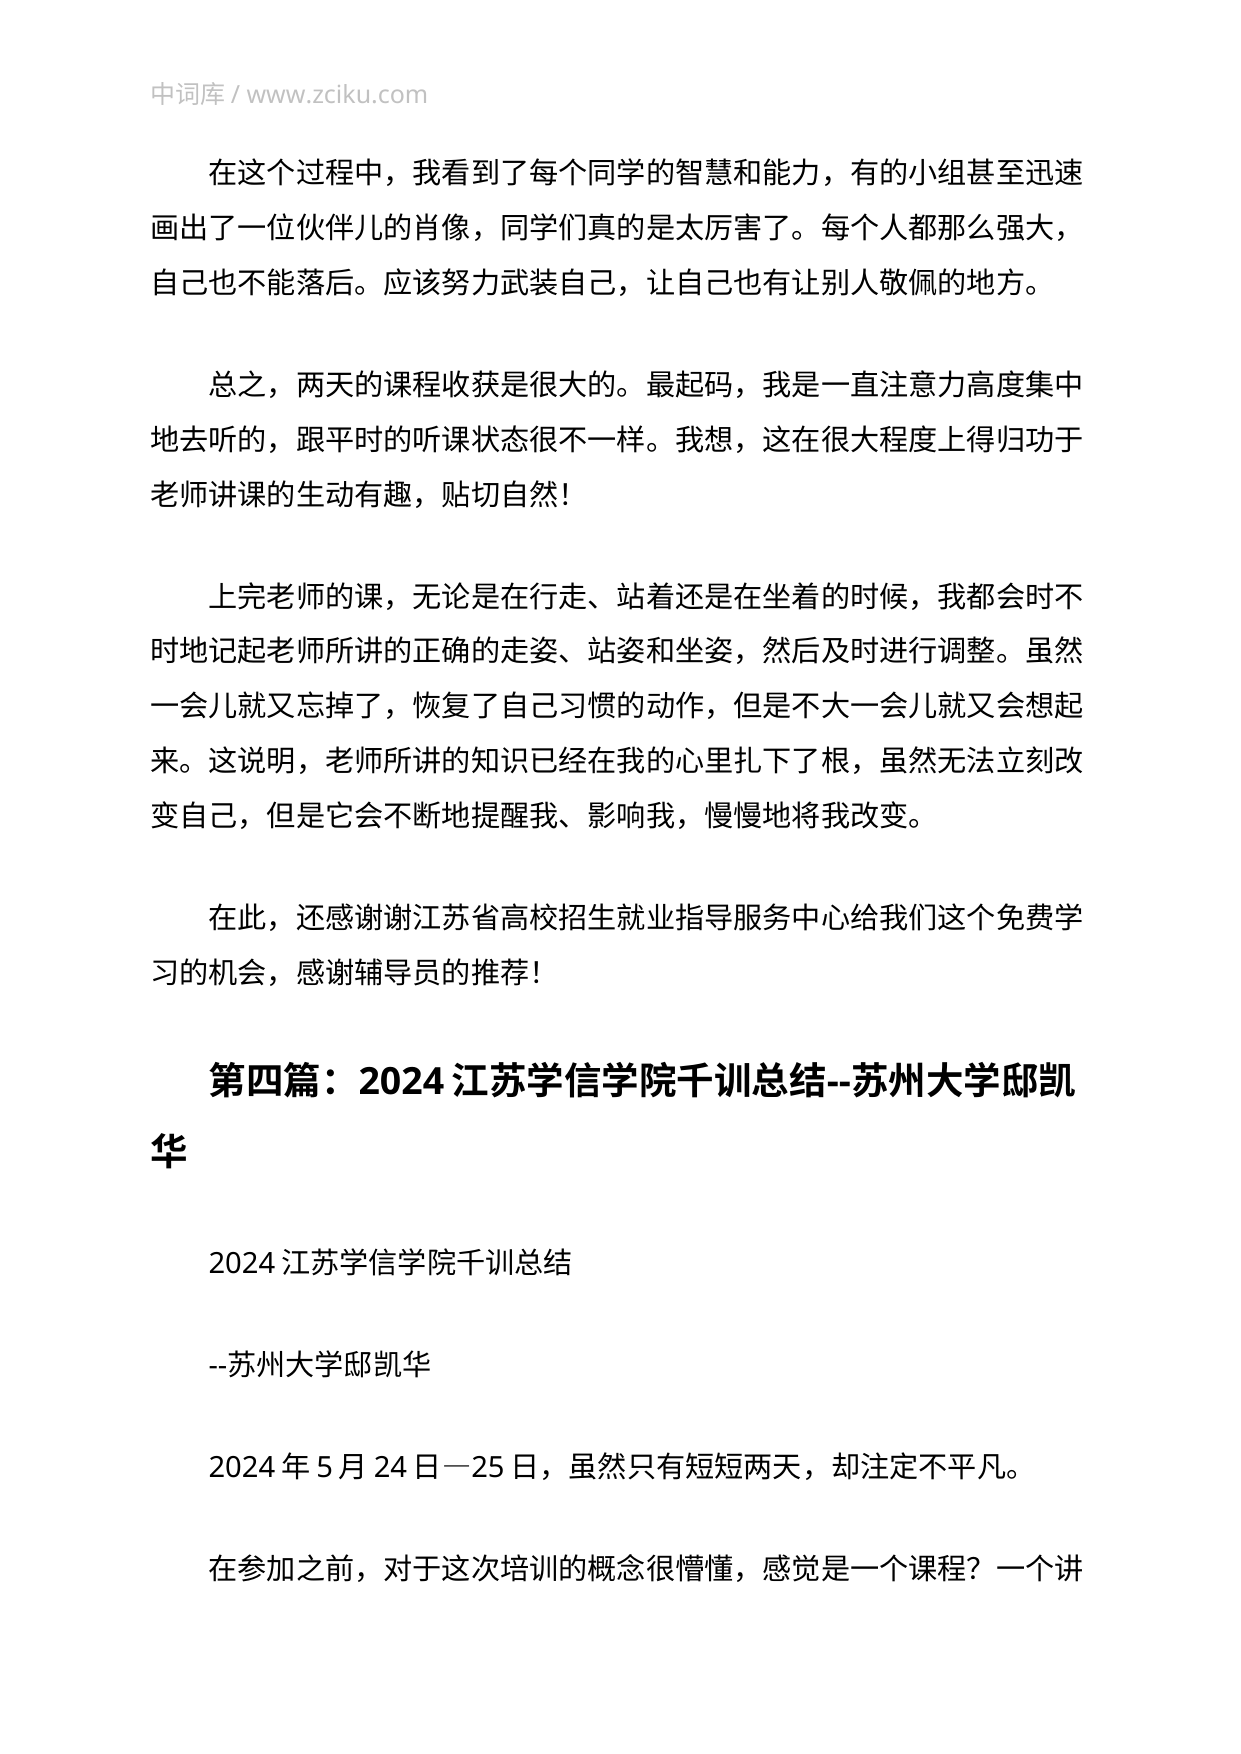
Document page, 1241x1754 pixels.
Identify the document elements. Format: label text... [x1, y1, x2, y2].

text 2024年5月24日—25日，虽然只有短短两天，却注定不平凡。 [150, 1443, 1090, 1486]
text 第四篇：2024江苏学信学院千训总结--苏州大学邸凯华 [150, 1051, 1090, 1176]
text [150, 1545, 1090, 1587]
text 总之，两天的课程收获是很大的。最起码，我是一直注意力高度集中地去听的，跟平时的听课状态很不一样。我想，这在很大程度上得归功于老师讲课的生动有趣，贴切自然！ [150, 362, 1090, 514]
text 在这个过程中，我看到了每个同学的智慧和能力，有的小组甚至迅速画出了一位伙伴儿的肖像，同学们真的是太厉害了。每个人都那么强大，自己也不能落后。应该努力武装自己，让自己也有让别人敬佩的地方。 [150, 150, 1090, 302]
text 2024江苏学信学院千训总结 [150, 1239, 1090, 1282]
text 上完老师的课，无论是在行走、站着还是在坐着的时候，我都会时不时地记起老师所讲的正确的走姿、站姿和坐姿，然后及时进行调整。虽然一会儿就又忘掉了，恢复了自己习惯的动作，但是不大一会儿就又会想起来。这说明，老师所讲的知识已经在我的心里扎下了根，虽然无法立刻改变自己，但是它会不断地提醒我、影响我，慢慢地将我改变。 [150, 573, 1090, 835]
text 在此，还感谢谢江苏省高校招生就业指导服务中心给我们这个免费学习的机会，感谢辅导员的推荐！ [150, 894, 1090, 992]
text --苏州大学邸凯华 [150, 1341, 1090, 1384]
